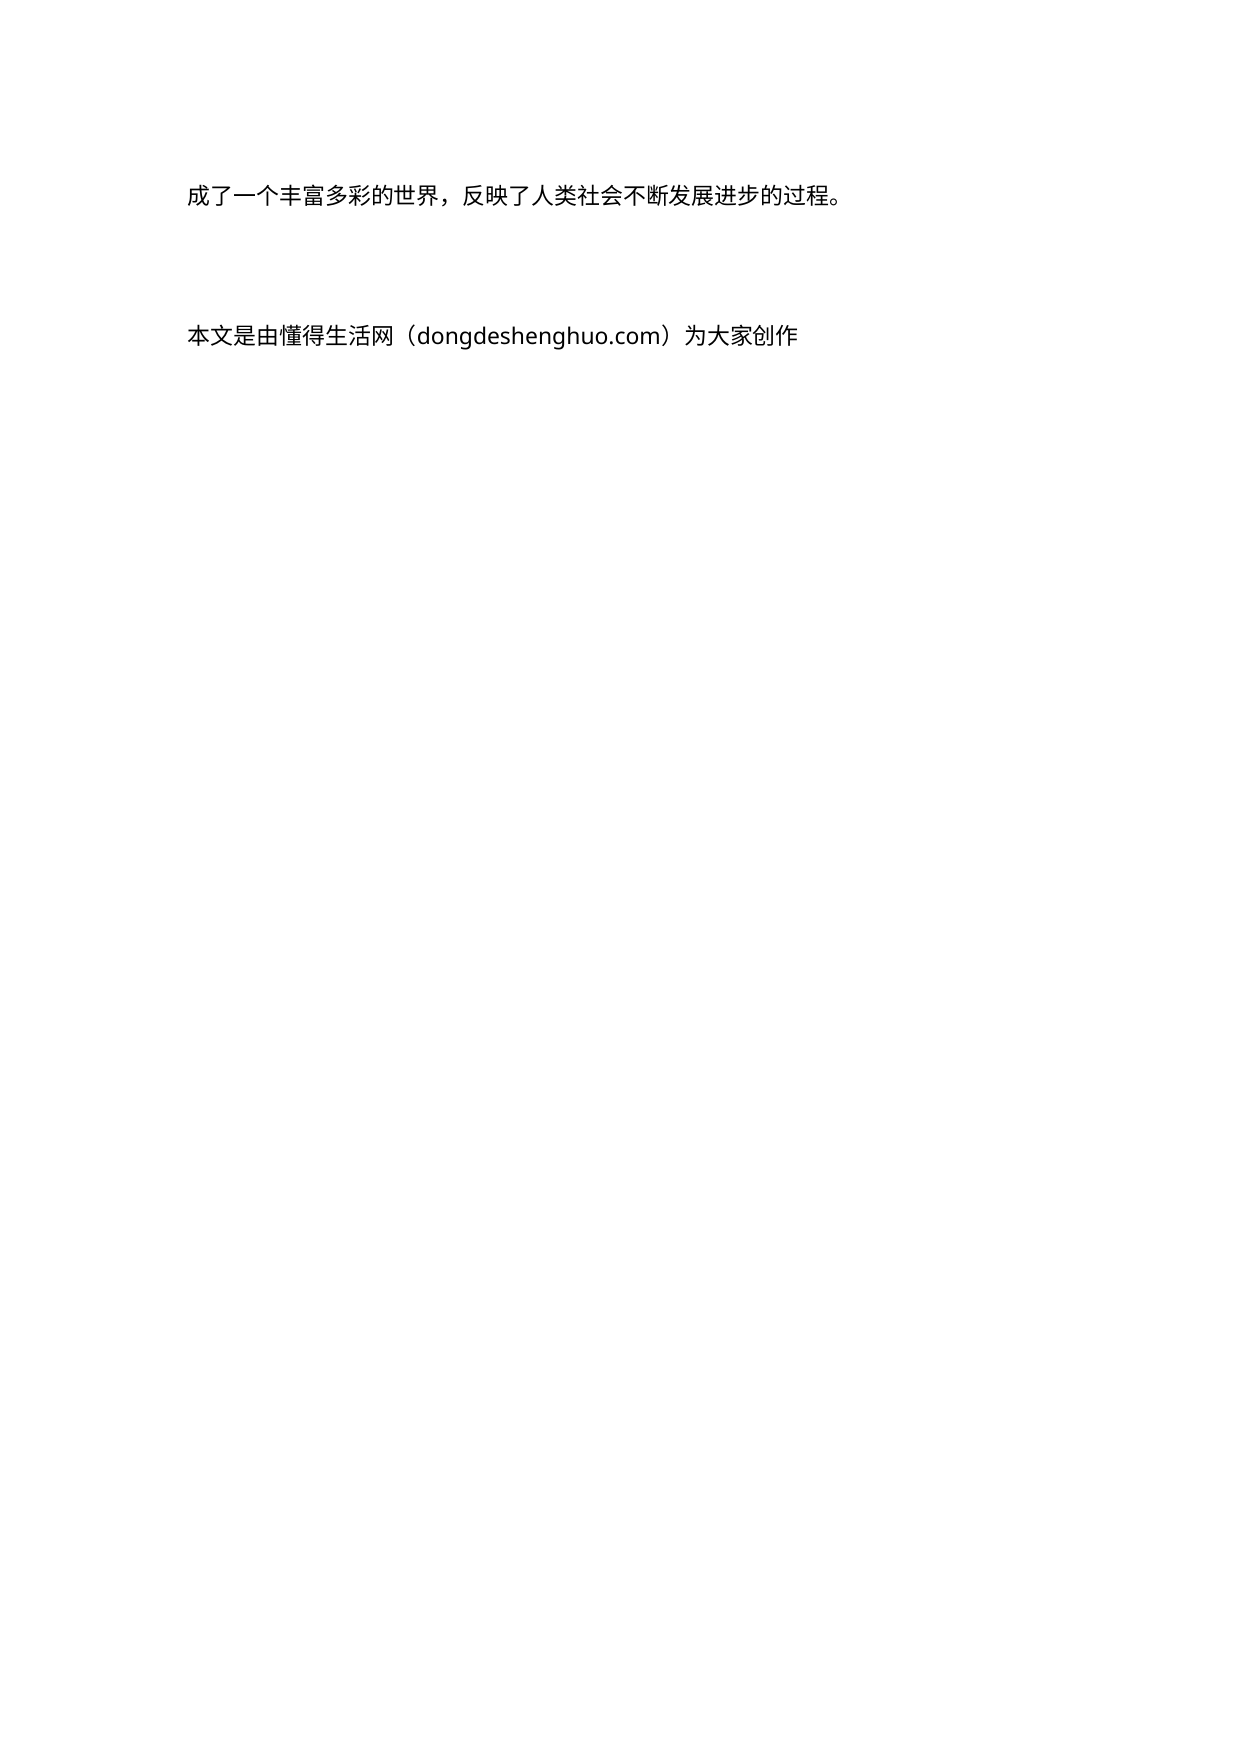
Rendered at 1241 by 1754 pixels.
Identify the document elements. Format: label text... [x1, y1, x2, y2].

text 本文是由懂得生活网（dongdeshenghuo.com）为大家创作 [187, 302, 1053, 367]
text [187, 162, 1053, 227]
